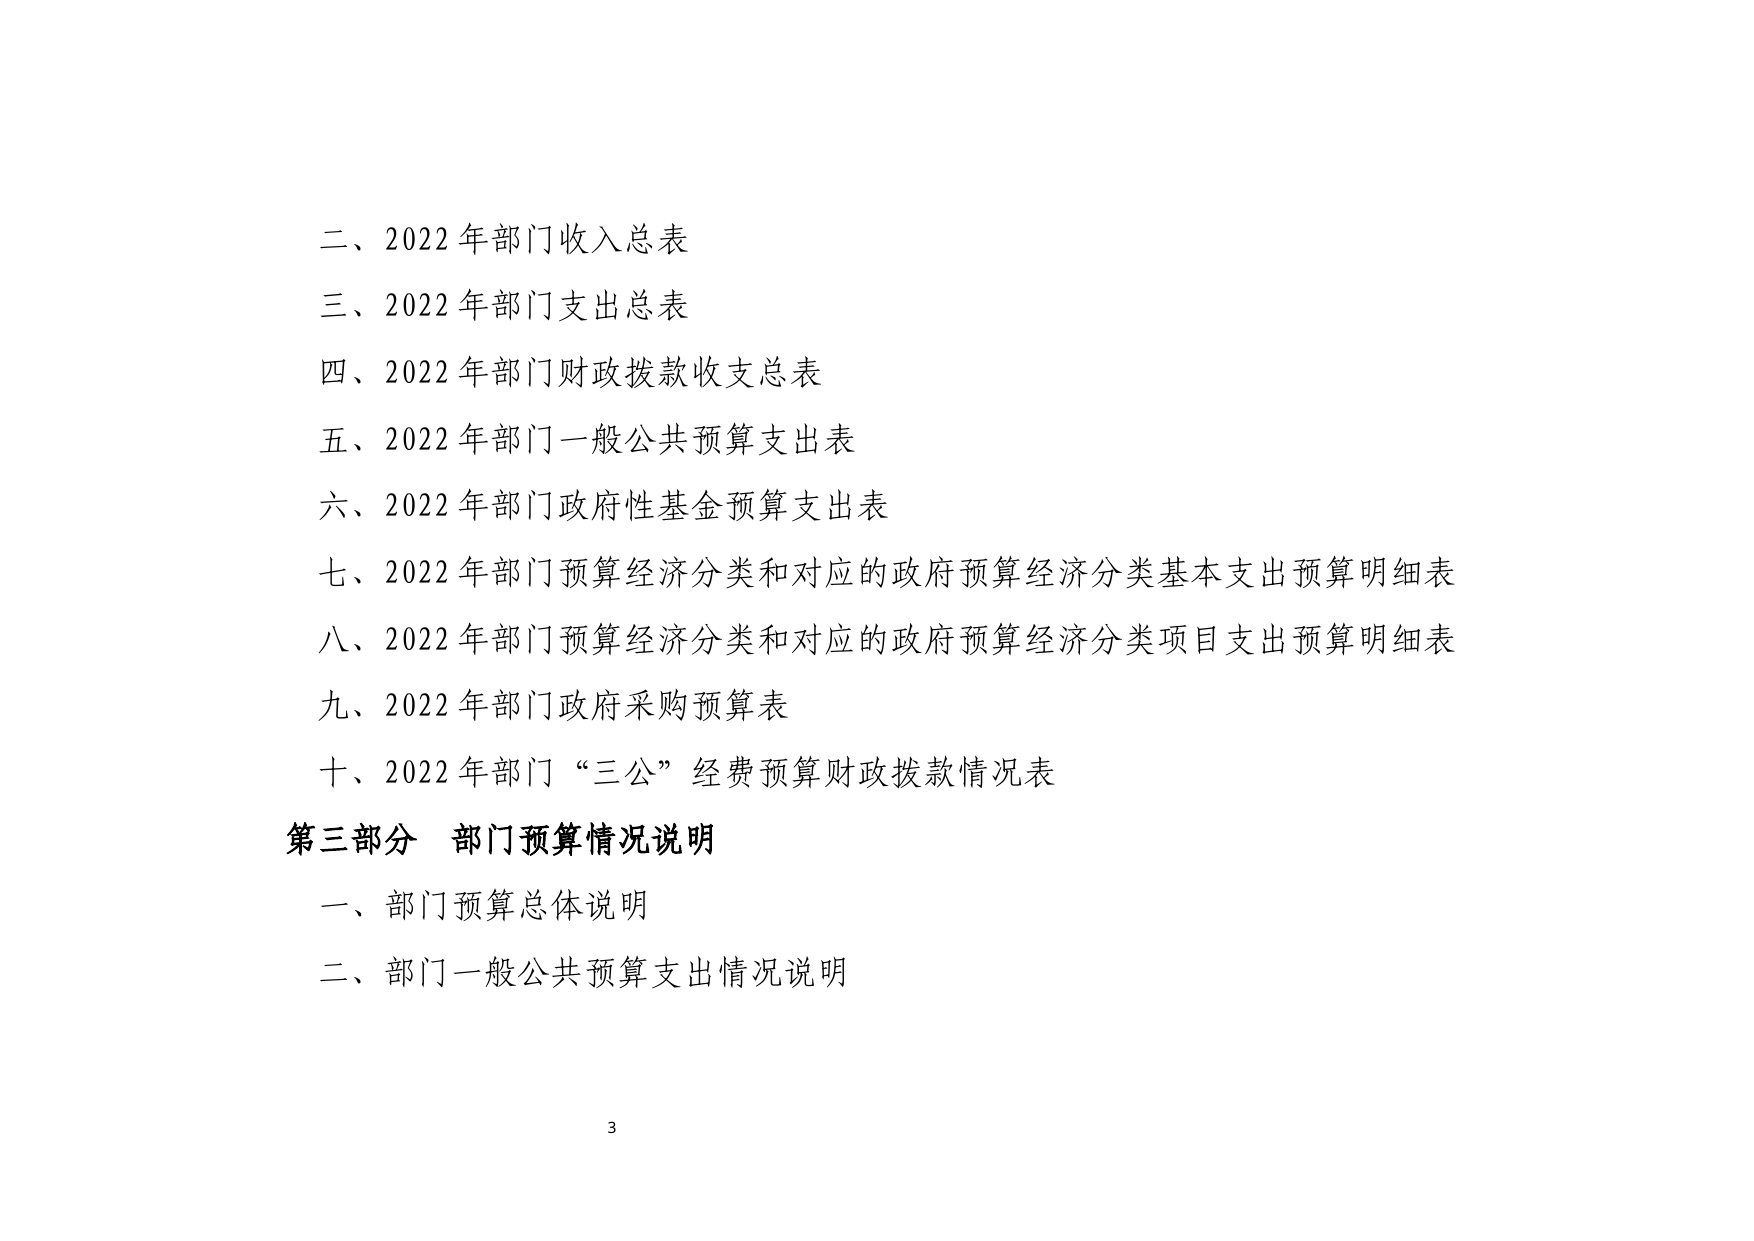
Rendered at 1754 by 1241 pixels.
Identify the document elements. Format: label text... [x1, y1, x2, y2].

text 四、2022年部门财政拨款收支总表 [150, 337, 1604, 403]
text 七、2022年部门预算经济分类和对应的政府预算经济分类基本支出预算明细表 [150, 537, 1604, 603]
text 二、部门一般公共预算支出情况说明 [150, 937, 1604, 1003]
text 十、2022年部门“三公”经费预算财政拨款情况表 [150, 737, 1604, 803]
text 三、2022年部门支出总表 [150, 270, 1604, 337]
text 九、2022年部门政府采购预算表 [150, 670, 1604, 737]
text 二、2022年部门收入总表 [150, 203, 1604, 270]
text 五、2022年部门一般公共预算支出表 [150, 403, 1604, 470]
text 一、部门预算总体说明 [150, 870, 1604, 937]
text 第三部分 部门预算情况说明 [150, 803, 1604, 870]
text 六、2022年部门政府性基金预算支出表 [150, 470, 1604, 537]
text 八、2022年部门预算经济分类和对应的政府预算经济分类项目支出预算明细表 [150, 603, 1604, 670]
